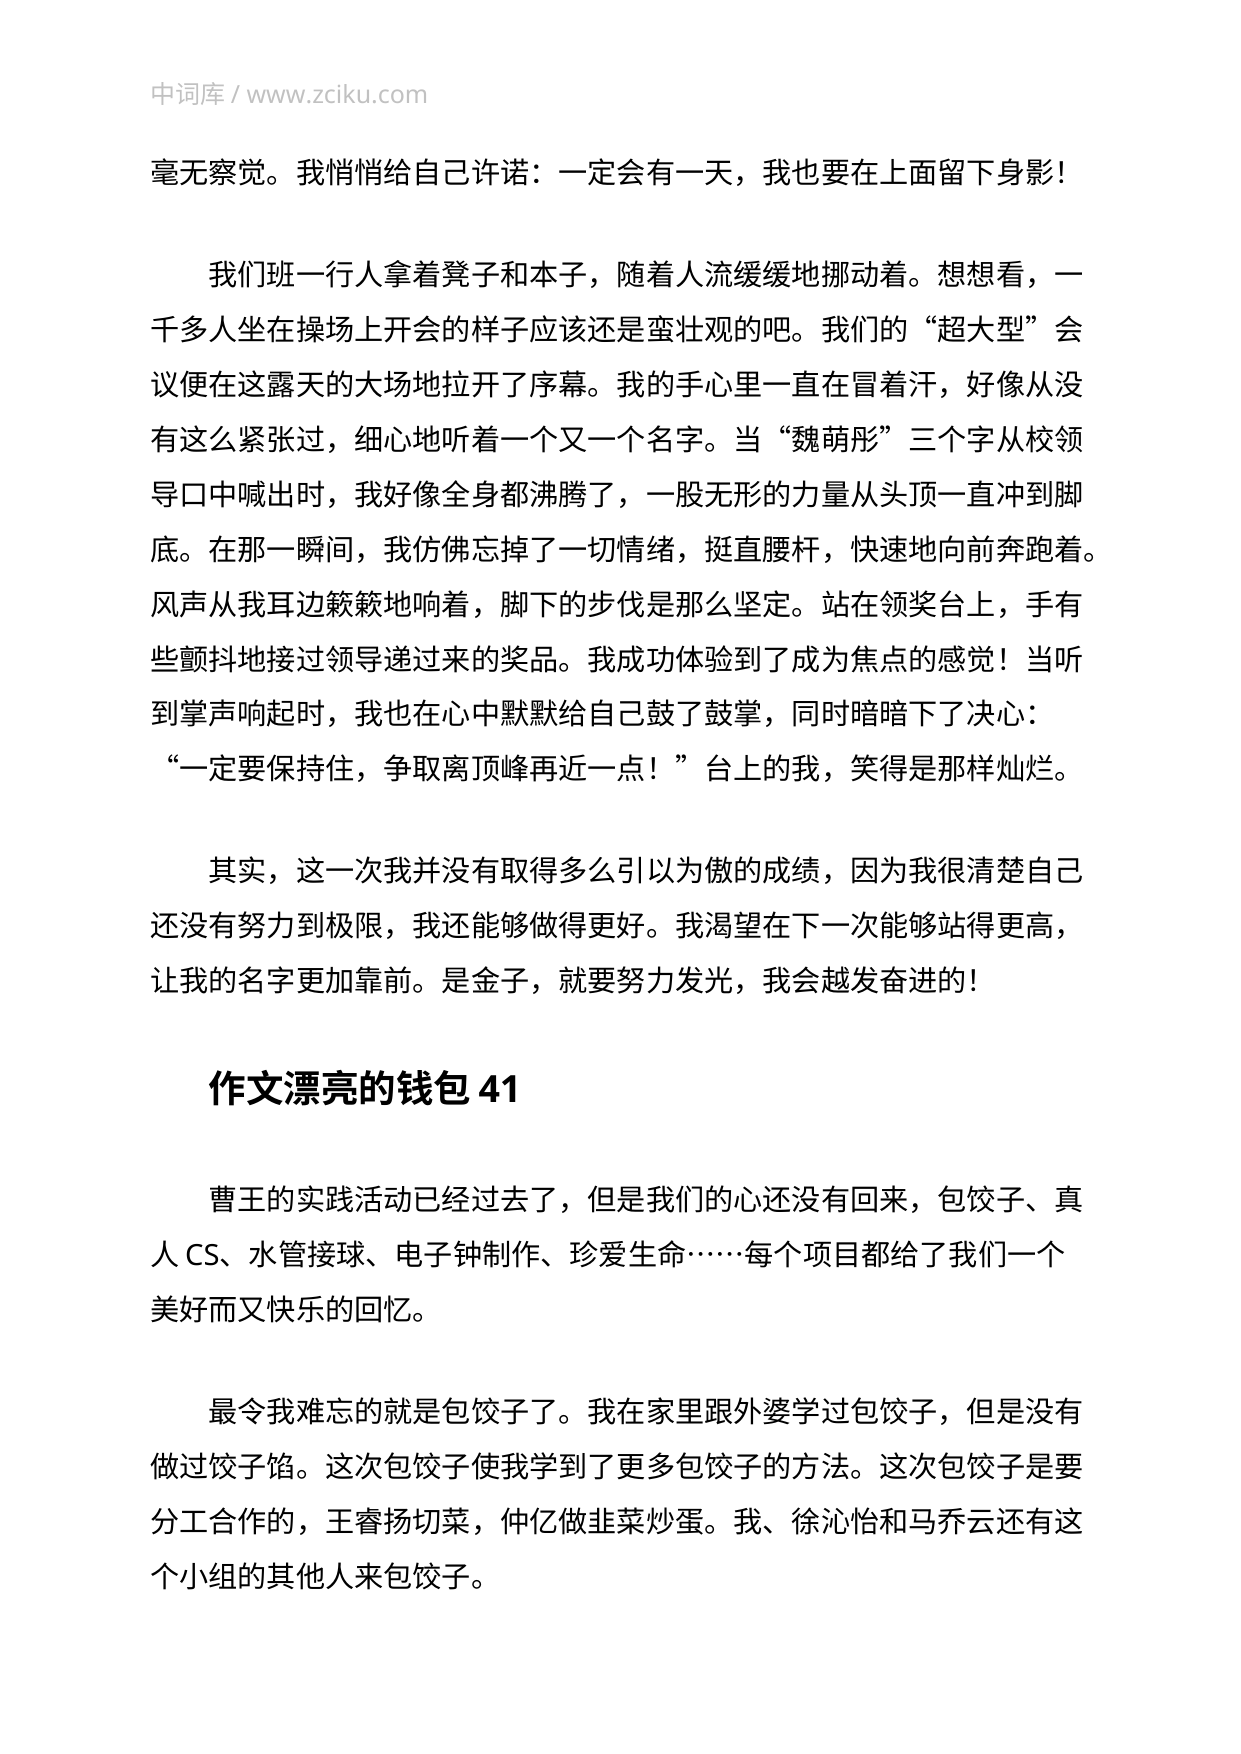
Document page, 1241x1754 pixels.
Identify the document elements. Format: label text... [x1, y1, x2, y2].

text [150, 150, 1090, 192]
text 作文漂亮的钱包41 [150, 1059, 1090, 1114]
text 其实，这一次我并没有取得多么引以为傲的成绩，因为我很清楚自己还没有努力到极限，我还能够做得更好。我渴望在下一次能够站得更高，让我的名字更加靠前。是金子，就要努力发光，我会越发奋进的！ [150, 848, 1090, 1000]
text 最令我难忘的就是包饺子了。我在家里跟外婆学过包饺子，但是没有做过饺子馅。这次包饺子使我学到了更多包饺子的方法。这次包饺子是要分工合作的，王睿扬切菜，仲亿做韭菜炒蛋。我、徐沁怡和马乔云还有这个小组的其他人来包饺子。 [150, 1388, 1090, 1595]
text 我们班一行人拿着凳子和本子，随着人流缓缓地挪动着。想想看，一千多人坐在操场上开会的样子应该还是蛮壮观的吧。我们的“超大型”会议便在这露天的大场地拉开了序幕。我的手心里一直在冒着汗，好像从没有这么紧张过，细心地听着一个又一个名字。当“魏萌彤”三个字从校领导口中喊出时，我好像全身都沸腾了，一股无形的力量从头顶一直冲到脚底。在那一瞬间，我仿佛忘掉了一切情绪，挺直腰杆，快速地向前奔跑着。风声从我耳边簌簌地响着，脚下的步伐是那么坚定。站在领奖台上，手有些颤抖地接过领导递过来的奖品。我成功体验到了成为焦点的感觉！当听到掌声响起时，我也在心中默默给自己鼓了鼓掌，同时暗暗下了决心：“一定要保持住，争取离顶峰再近一点！”台上的我，笑得是那样灿烂。 [150, 252, 1090, 788]
text 曹王的实践活动已经过去了，但是我们的心还没有回来，包饺子、真人CS、水管接球、电子钟制作、珍爱生命……每个项目都给了我们一个美好而又快乐的回忆。 [150, 1177, 1090, 1329]
